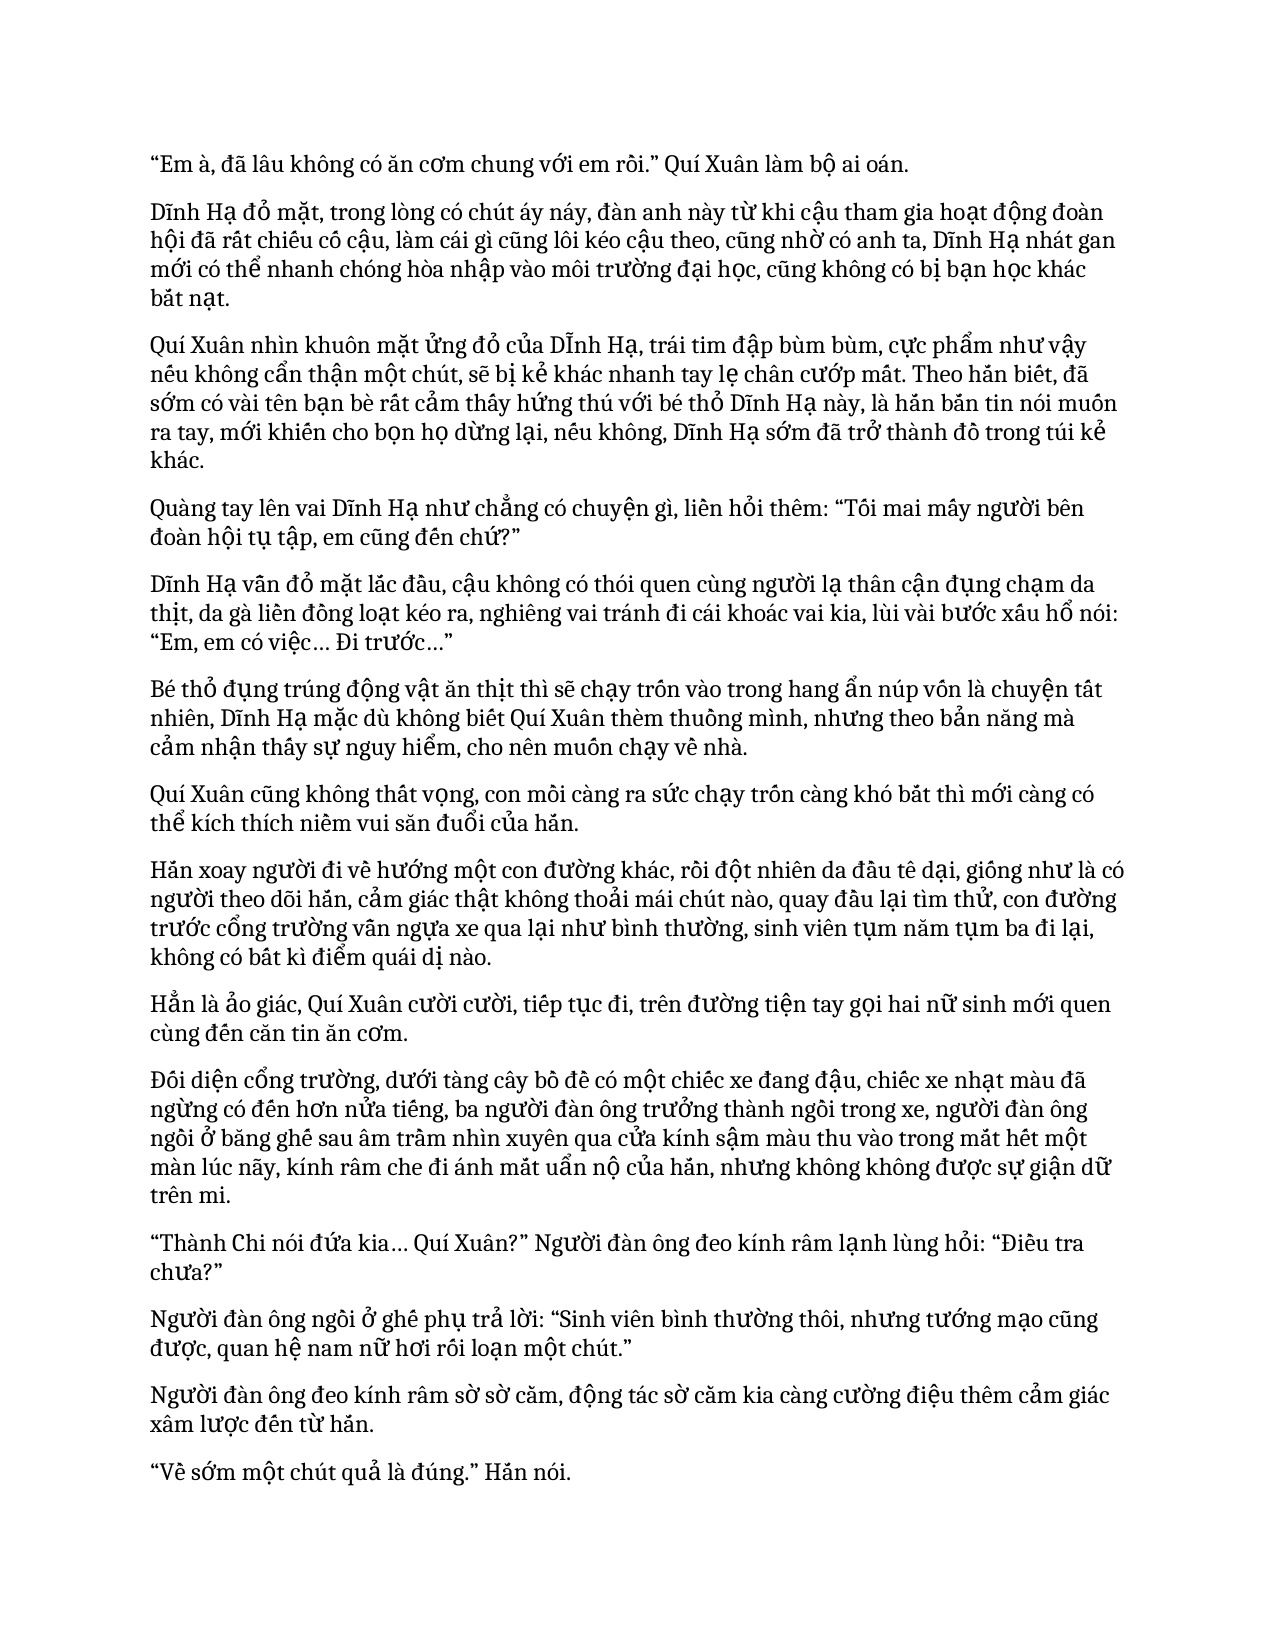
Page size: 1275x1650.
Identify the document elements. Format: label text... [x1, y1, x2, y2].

text Người đàn ông đeo kính râm sờ sờ cằm, động tác sờ cằm kia càng cường điệu thêm cảm giác xâm lược đến từ hắn. [150, 1381, 1125, 1439]
text Dĩnh Hạ đỏ mặt, trong lòng có chút áy náy, đàn anh này từ khi cậu tham gia hoạt động đoàn hội đã rất chiếu cố cậu, làm cái gì cũng lôi kéo cậu theo, cũng nhờ có anh ta, Dĩnh Hạ nhát gan mới có thể nhanh chóng hòa nhập vào môi trường đại học, cũng không có bị bạn học khác bắt nạt. [150, 197, 1125, 312]
text Dĩnh Hạ vẫn đỏ mặt lắc đầu, cậu không có thói quen cùng người lạ thân cận đụng chạm da thịt, da gà liền đồng loạt kéo ra, nghiêng vai tránh đi cái khoác vai kia, lùi vài bước xấu hổ nói: “Em, em có việc… Đi trước…” [150, 570, 1125, 656]
text Bé thỏ đụng trúng động vật ăn thịt thì sẽ chạy trốn vào trong hang ẩn núp vốn là chuyện tất nhiên, Dĩnh Hạ mặc dù không biết Quí Xuân thèm thuồng mình, nhưng theo bản năng mà cảm nhận thấy sự nguy hiểm, cho nên muốn chạy về nhà. [150, 675, 1125, 761]
text “Về sớm một chút quả là đúng.” Hắn nói. [150, 1457, 1125, 1486]
text Đối diện cổng trường, dưới tàng cây bồ đề có một chiếc xe đang đậu, chiếc xe nhạt màu đã ngừng có đến hơn nửa tiếng, ba người đàn ông trưởng thành ngồi trong xe, người đàn ông ngồi ở băng ghế sau âm trầm nhìn xuyên qua cửa kính sậm màu thu vào trong mắt hết một màn lúc nãy, kính râm che đi ánh mắt uẩn nộ của hắn, nhưng không không được sự giận dữ trên mi. [150, 1066, 1125, 1210]
text “Thành Chi nói đứa kia… Quí Xuân?” Người đàn ông đeo kính râm lạnh lùng hỏi: “Điều tra chưa?” [150, 1229, 1125, 1286]
text Người đàn ông ngồi ở ghế phụ trả lời: “Sinh viên bình thường thôi, nhưng tướng mạo cũng được, quan hệ nam nữ hơi rối loạn một chút.” [150, 1305, 1125, 1362]
text Hẳn là ảo giác, Quí Xuân cười cười, tiếp tục đi, trên đường tiện tay gọi hai nữ sinh mới quen cùng đến căn tin ăn cơm. [150, 990, 1125, 1047]
text Quí Xuân cũng không thất vọng, con mồi càng ra sức chạy trốn càng khó bắt thì mới càng có thể kích thích niềm vui săn đuổi của hắn. [150, 780, 1125, 837]
text Hắn xoay người đi về hướng một con đường khác, rồi đột nhiên da đầu tê dại, giống như là có người theo dõi hắn, cảm giác thật không thoải mái chút nào, quay đầu lại tìm thử, con đường trước cổng trường vẫn ngựa xe qua lại như bình thường, sinh viên tụm năm tụm ba đi lại, không có bất kì điểm quái dị nào. [150, 856, 1125, 971]
text Quí Xuân nhìn khuôn mặt ửng đỏ của DĨnh Hạ, trái tim đập bùm bùm, cực phẩm như vậy nếu không cẩn thận một chút, sẽ bị kẻ khác nhanh tay lẹ chân cướp mất. Theo hắn biết, đã sớm có vài tên bạn bè rất cảm thấy hứng thú với bé thỏ Dĩnh Hạ này, là hắn bắn tin nói muốn ra tay, mới khiến cho bọn họ dừng lại, nếu không, Dĩnh Hạ sớm đã trở thành đồ trong túi kẻ khác. [150, 331, 1125, 475]
text “Em à, đã lâu không có ăn cơm chung với em rồi.” Quí Xuân làm bộ ai oán. [150, 150, 1125, 179]
text Quàng tay lên vai Dĩnh Hạ như chẳng có chuyện gì, liền hỏi thêm: “Tối mai mấy người bên đoàn hội tụ tập, em cũng đến chứ?” [150, 494, 1125, 551]
